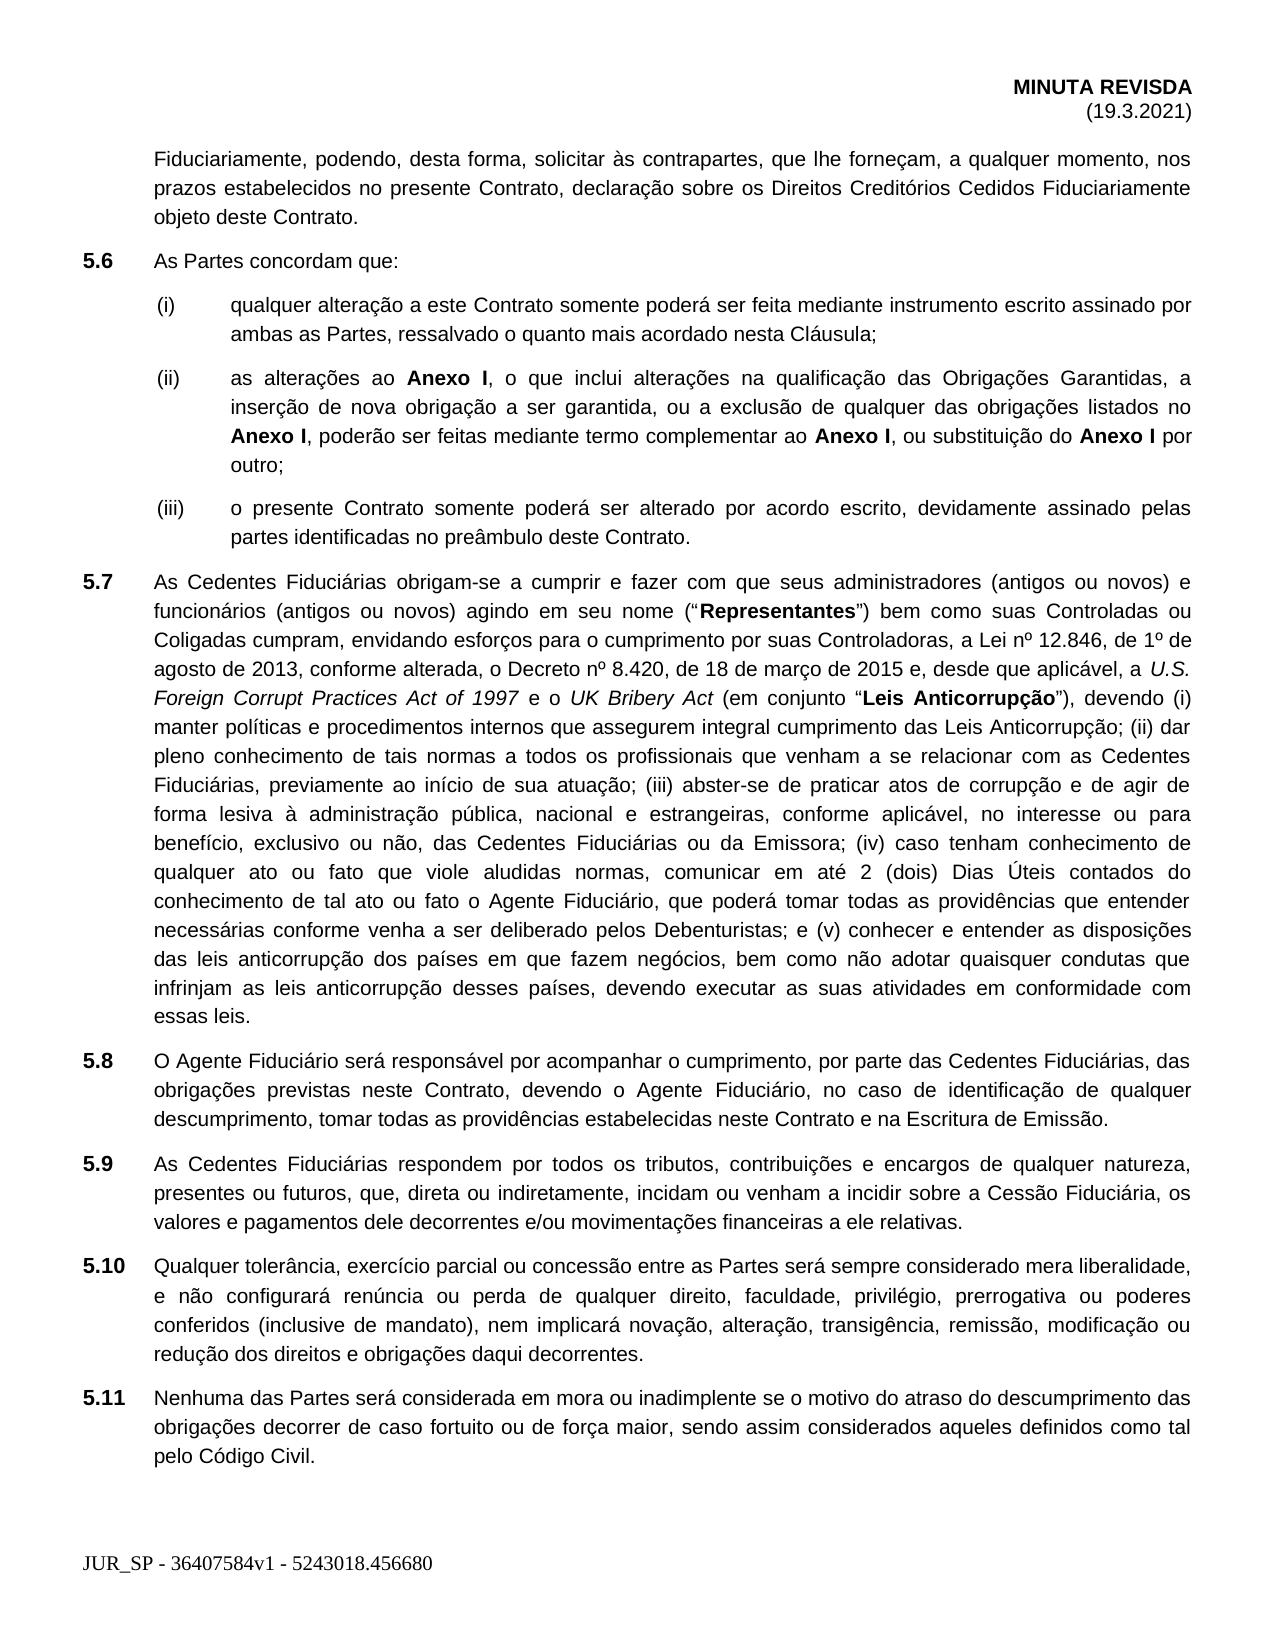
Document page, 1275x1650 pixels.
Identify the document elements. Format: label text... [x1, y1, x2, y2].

text O Agente Fiduciário será responsável por acompanhar o cumprimento, por parte das Cedentes Fiduciárias, das obrigações previstas neste Contrato, devendo o Agente Fiduciário, no caso de identificação de qualquer descumprimento, tomar todas as providências estabelecidas neste Contrato e na Escritura de Emissão. [83, 1048, 1192, 1131]
text As Partes concordam que: [83, 248, 1192, 273]
text Nenhuma das Partes será considerada em mora ou inadimplente se o motivo do atraso do descumprimento das obrigações decorrer de caso fortuito ou de força maior, sendo assim considerados aqueles definidos como tal pelo Código Civil. [83, 1385, 1192, 1468]
text Qualquer tolerância, exercício parcial ou concessão entre as Partes será sempre considerado mera liberalidade, e não configurará renúncia ou perda de qualquer direito, faculdade, privilégio, prerrogativa ou poderes conferidos (inclusive de mandato), nem implicará novação, alteração, transigência, remissão, modificação ou redução dos direitos e obrigações daqui decorrentes. [83, 1253, 1192, 1365]
list as alterações ao Anexo I, o que inclui alterações na qualificação das Obrigações Garantidas, a inserção de nova obrigação a ser garantida, ou a exclusão de qualquer das obrigações listados no Anexo I, poderão ser feitas mediante termo complementar ao Anexo I, ou substituição do Anexo I por outro; [157, 366, 1192, 477]
list o presente Contrato somente poderá ser alterado por acordo escrito, devidamente assinado pelas partes identificadas no preâmbulo deste Contrato. [157, 496, 1192, 549]
list qualquer alteração a este Contrato somente poderá ser feita mediante instrumento escrito assinado por ambas as Partes, ressalvado o quanto mais acordado nesta Cláusula; [157, 293, 1192, 346]
text As Cedentes Fiduciárias obrigam-se a cumprir e fazer com que seus administradores (antigos ou novos) e funcionários (antigos ou novos) agindo em seu nome (“Representantes”) bem como suas Controladas ou Coligadas cumpram, envidando esforços para o cumprimento por suas Controladoras, a Lei nº 12.846, de 1º de agosto de 2013, conforme alterada, o Decreto nº 8.420, de 18 de março de 2015 e, desde que aplicável, a U.S. Foreign Corrupt Practices Act of 1997 e o UK Bribery Act (em conjunto “Leis Anticorrupção”), devendo (i) manter políticas e procedimentos internos que assegurem integral cumprimento das Leis Anticorrupção; (ii) dar pleno conhecimento de tais normas a todos os profissionais que venham a se relacionar com as Cedentes Fiduciárias, previamente ao início de sua atuação; (iii) abster-se de praticar atos de corrupção e de agir de forma lesiva à administração pública, nacional e estrangeiras, conforme aplicável, no interesse ou para benefício, exclusivo ou não, das Cedentes Fiduciárias ou da Emissora; (iv) caso tenham conhecimento de qualquer ato ou fato que viole aludidas normas, comunicar em até 2 (dois) Dias Úteis contados do conhecimento de tal ato ou fato o Agente Fiduciário, que poderá tomar todas as providências que entender necessárias conforme venha a ser deliberado pelos Debenturistas; e (v) conhecer e entender as disposições das leis anticorrupção dos países em que fazem negócios, bem como não adotar quaisquer condutas que infrinjam as leis anticorrupção desses países, devendo executar as suas atividades em conformidade com essas leis. [83, 569, 1192, 1028]
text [83, 147, 1192, 229]
text As Cedentes Fiduciárias respondem por todos os tributos, contribuições e encargos de qualquer natureza, presentes ou futuros, que, direta ou indiretamente, incidam ou venham a incidir sobre a Cessão Fiduciária, os valores e pagamentos dele decorrentes e/ou movimentações financeiras a ele relativas. [83, 1151, 1192, 1234]
